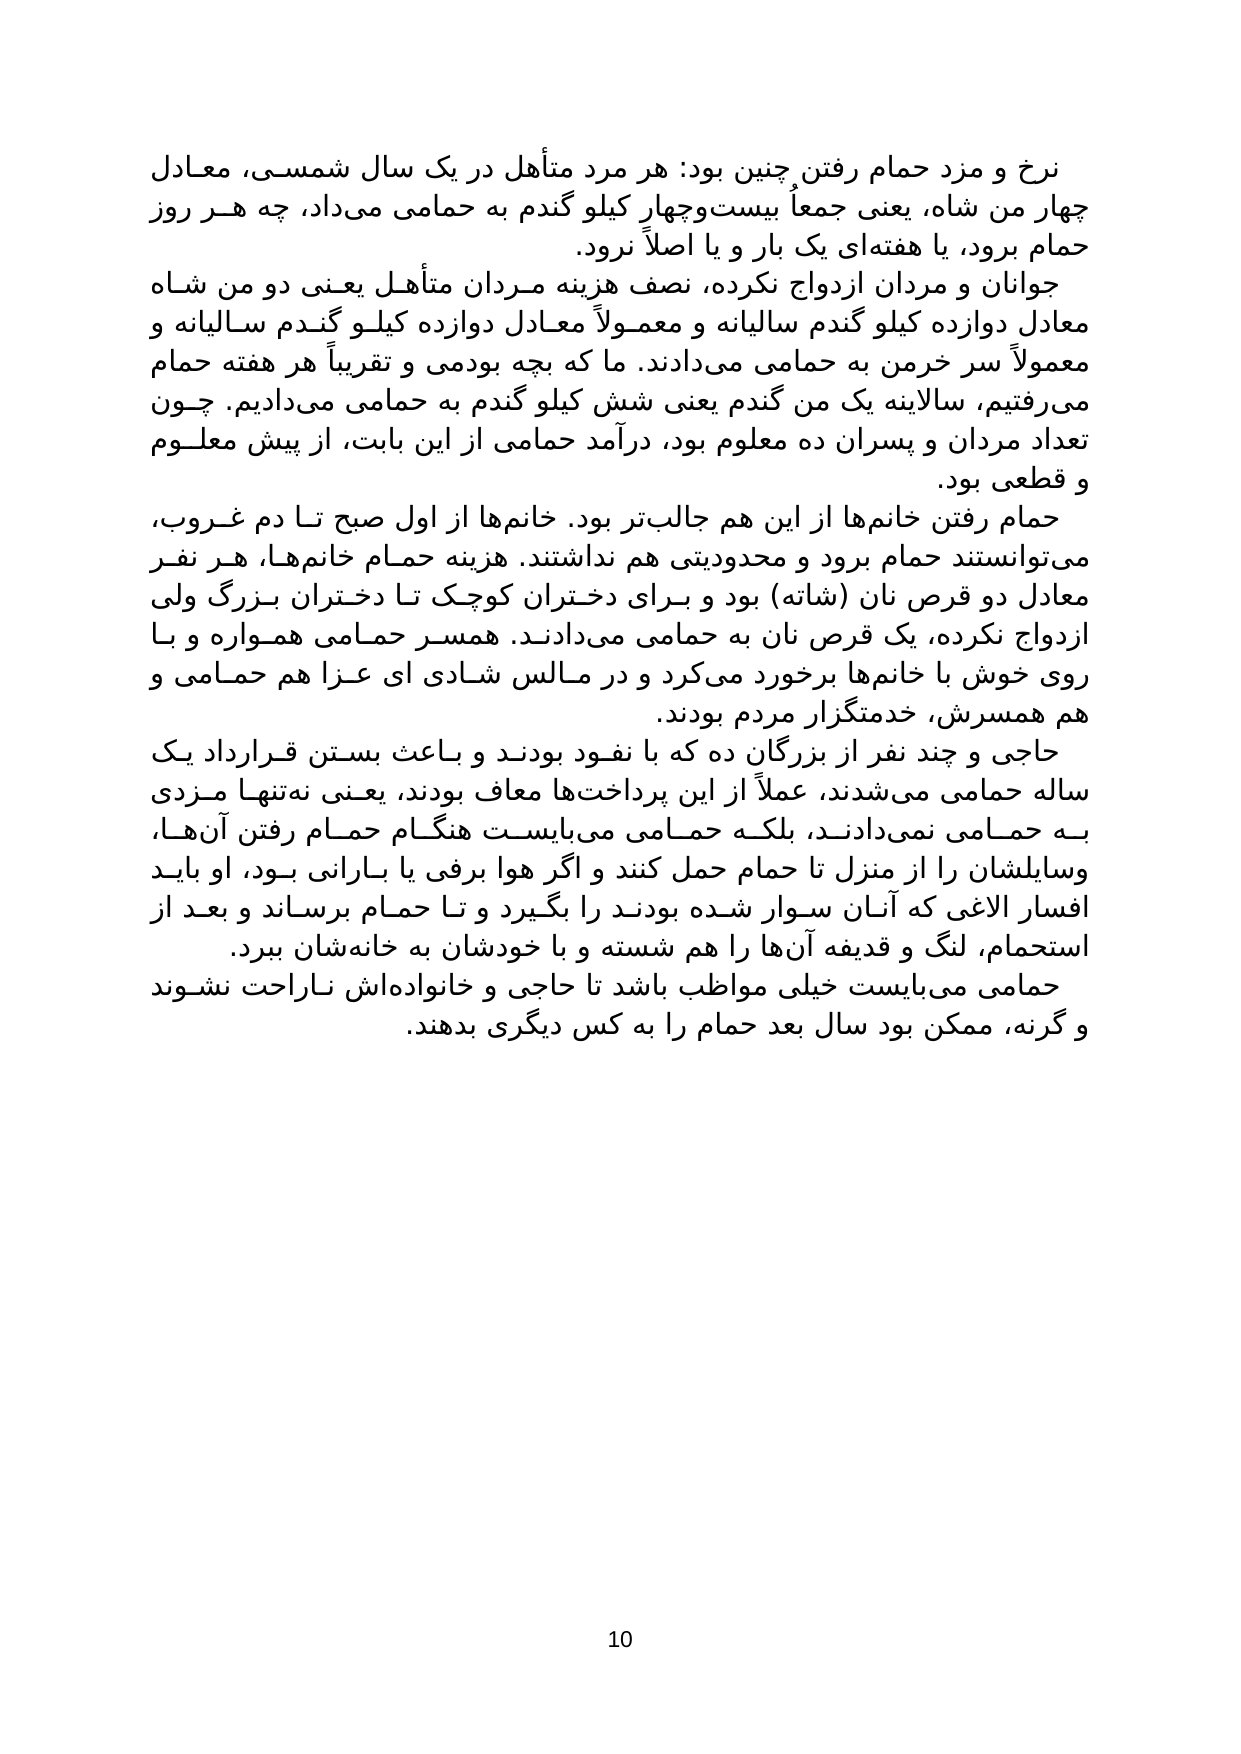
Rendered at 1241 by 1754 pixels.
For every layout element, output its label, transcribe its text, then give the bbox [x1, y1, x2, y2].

text حمامی می‌بایست خیلی مواظب باشد تا حاجی و خانواده‌اش ناراحت نشوند و گرنه، ممکن بود سال بعد حمام را به کس دیگری بدهند. [150, 968, 1090, 1041]
text حاجی و چند نفر از بزرگان ده که با نفود بودند و باعث بستن قرارداد یک ساله حمامی می‌شدند، عملاً از این پرداخت‌ها معاف بودند، یعنی نه‌تنها مزدی به حمامی نمی‌دادند، بلکه حمامی می‌بایست هنگام حمام رفتن آن‌ها، وسایلشان را از منزل تا حمام حمل کنند و اگر هوا برفی یا بارانی بود، او باید افسار الاغی که آنان سوار شده بودند را بگیرد و تا حمام برساند و بعد از استحمام، لنگ و قدیفه آن‌ها را هم شسته و با خودشان به خانه‌شان ببرد. [150, 734, 1090, 963]
text نرخ و مزد حمام رفتن چنین بود: هر مرد متأهل در یک سال شمسی، معادل چهار من شاه، یعنی جمعاُ بیست‌وچهار کیلو گندم به حمامی می‌داد، چه هر روز حمام برود، یا هفته‌ای یک بار و یا اصلاً نرود. [150, 150, 1090, 262]
text جوانان و مردان ازدواج نکرده، نصف هزینه مردان متأهل یعنی دو من شاه معادل دوازده کیلو گندم سالیانه و معمولاً معادل دوازده کیلو گندم سالیانه و معمولاً سر خرمن به حمامی می‌دادند. ما که بچه بودمی و تقریباً هر هفته حمام می‌رفتیم، سالاینه یک من گندم یعنی شش کیلو گندم به حمامی می‌دادیم. چون تعداد مردان و پسران ده معلوم بود، درآمد حمامی از این بابت، از پیش معلوم و قطعی بود. [150, 267, 1090, 496]
text حمام رفتن خانم‌ها از این هم جالب‌تر بود. خانم‌ها از اول صبح تا دم غروب، می‌توانستند حمام برود و محدودیتی هم نداشتند. هزینه حمام خانم‌ها، هر نفر معادل دو قرص نان (شاته) بود و برای دختران کوچک تا دختران بزرگ ولی ازدواج نکرده، یک قرص نان به حمامی می‌دادند. همسر حمامی همواره و با روی خوش با خانم‌ها برخورد می‌کرد و در مالس شادی ای عزا هم حمامی و هم همسرش، خدمتگزار مردم بودند. [150, 501, 1090, 729]
